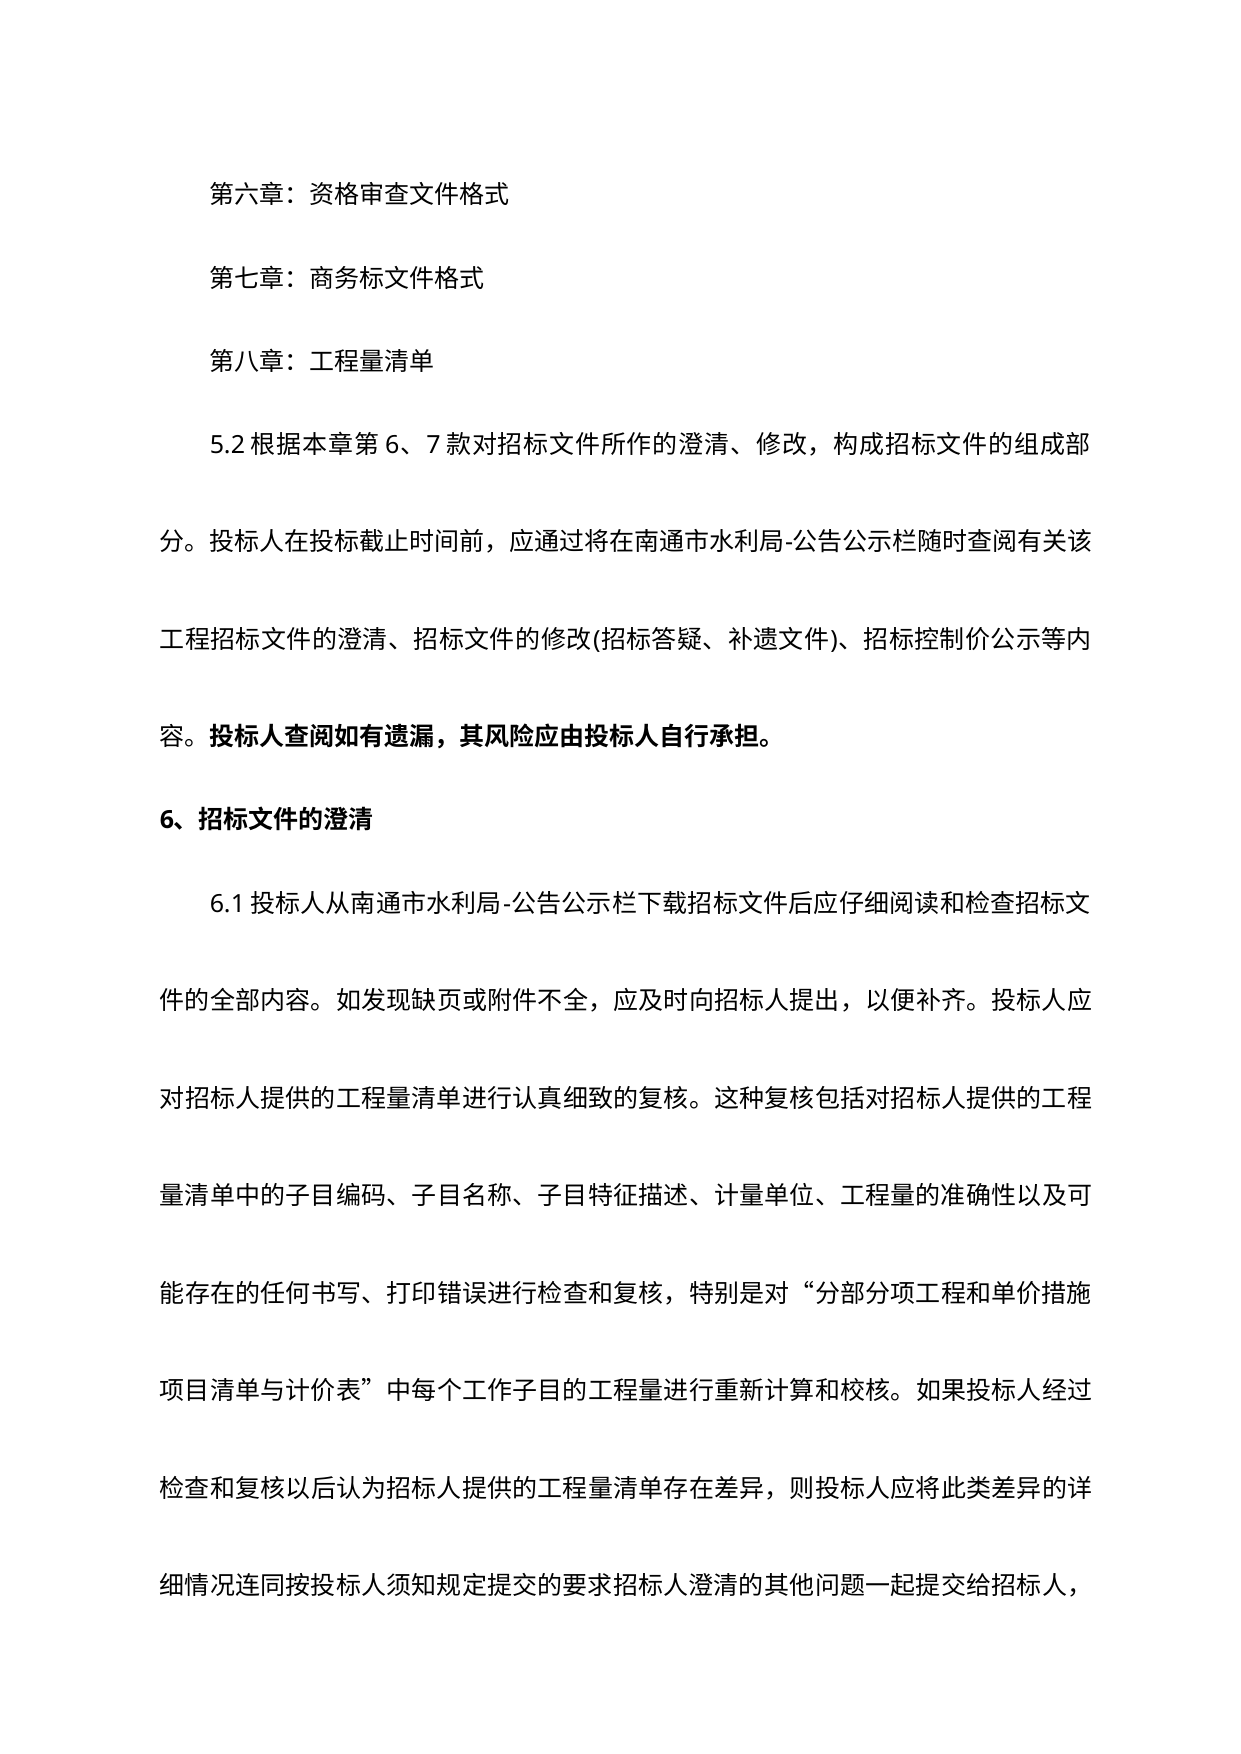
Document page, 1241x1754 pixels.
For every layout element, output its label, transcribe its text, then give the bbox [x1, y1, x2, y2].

text 第八章：工程量清单 [159, 327, 1093, 392]
text 第七章：商务标文件格式 [159, 244, 1093, 309]
text 5.2根据本章第6、7款对招标文件所作的澄清、修改，构成招标文件的组成部分。投标人在投标截止时间前，应通过将在南通市水利局-公告公示栏随时查阅有关该工程招标文件的澄清、招标文件的修改(招标答疑、补遗文件)、招标控制价公示等内容。投标人查阅如有遗漏，其风险应由投标人自行承担。 [159, 410, 1093, 767]
text 第六章：资格审查文件格式 [159, 161, 1093, 226]
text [159, 869, 1093, 1616]
text 6、招标文件的澄清 [159, 786, 1093, 851]
